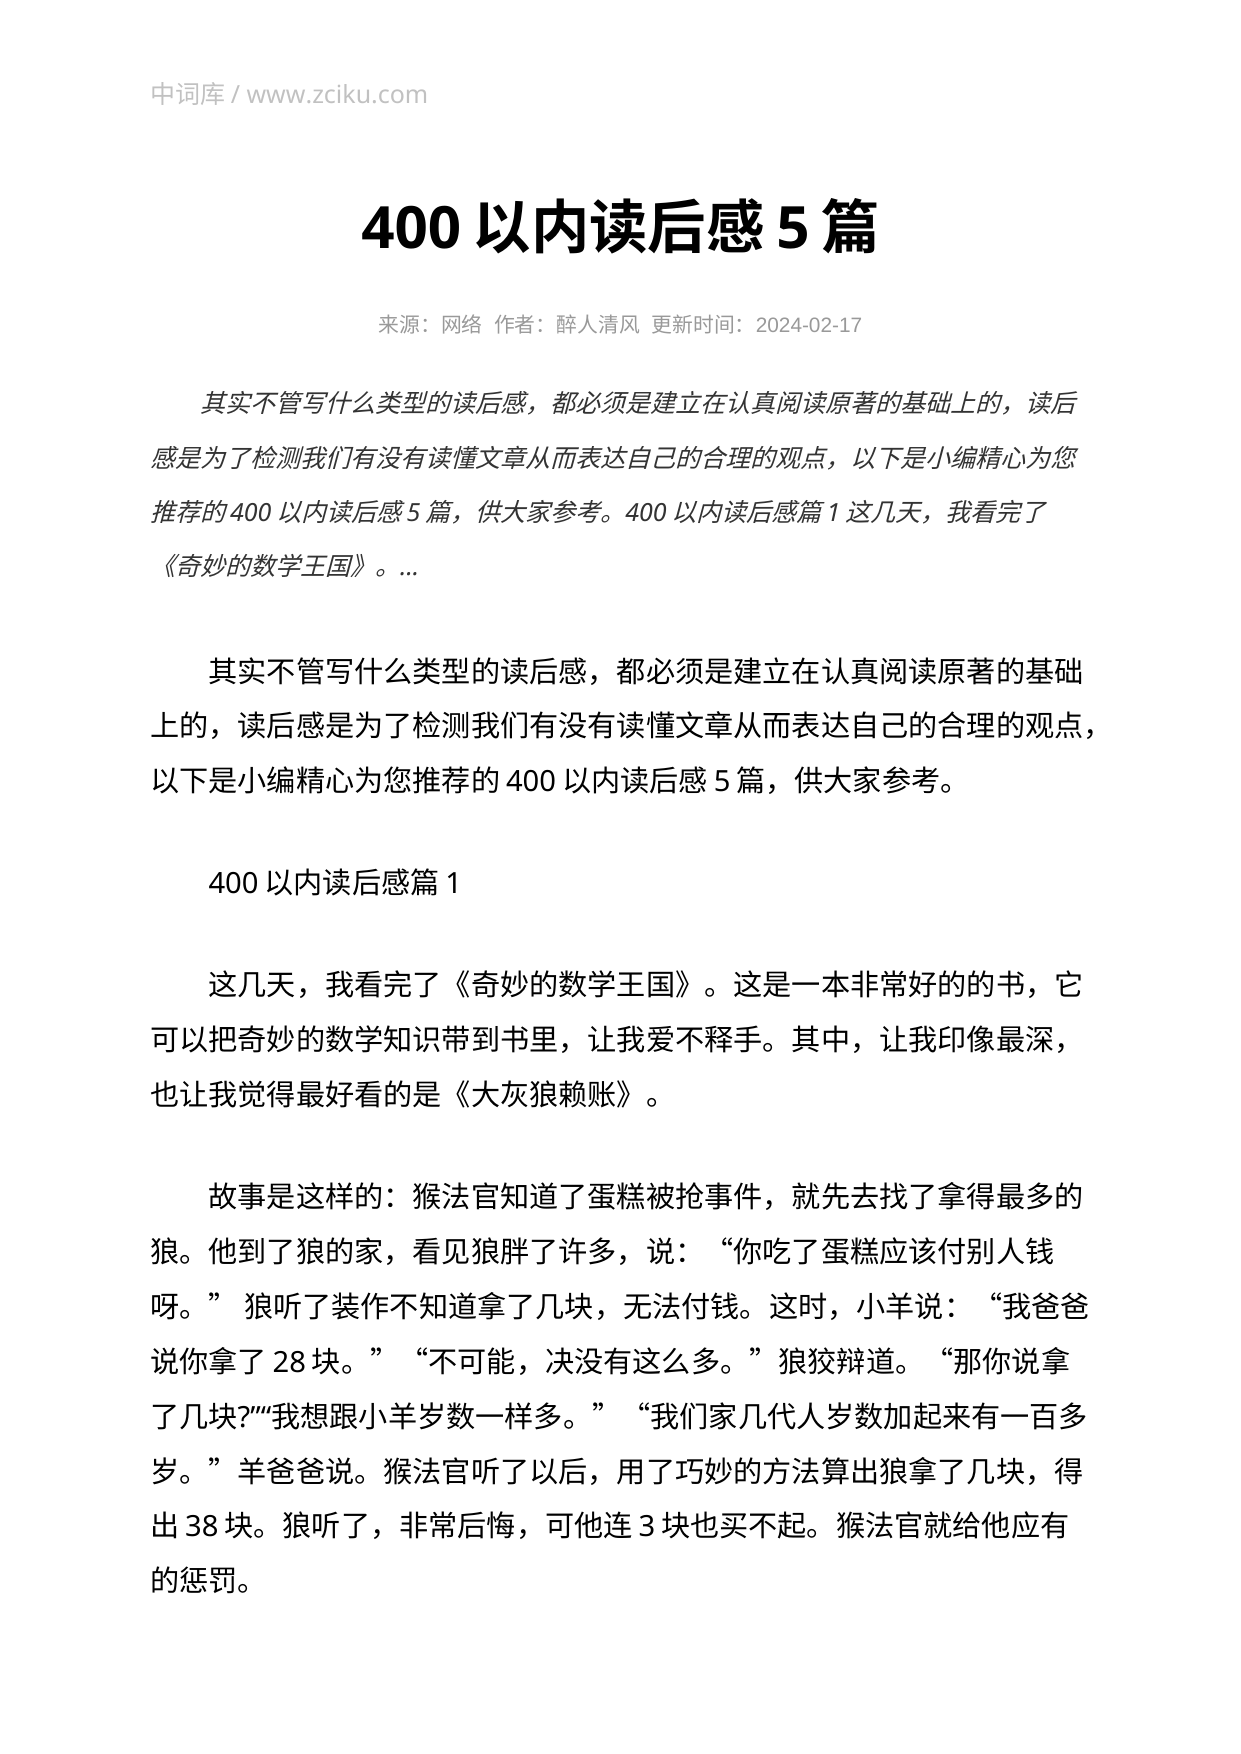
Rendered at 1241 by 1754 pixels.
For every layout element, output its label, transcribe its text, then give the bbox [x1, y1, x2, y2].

text 故事是这样的：猴法官知道了蛋糕被抢事件，就先去找了拿得最多的狼。他到了狼的家，看见狼胖了许多，说：“你吃了蛋糕应该付别人钱呀。” 狼听了装作不知道拿了几块，无法付钱。这时，小羊说：“我爸爸说你拿了28块。”“不可能，决没有这么多。”狼狡辩道。“那你说拿了几块?”“我想跟小羊岁数一样多。”“我们家几代人岁数加起来有一百多岁。”羊爸爸说。猴法官听了以后，用了巧妙的方法算出狼拿了几块，得出38块。狼听了，非常后悔，可他连3块也买不起。猴法官就给他应有的惩罚。 [150, 1173, 1090, 1600]
text 其实不管写什么类型的读后感，都必须是建立在认真阅读原著的基础上的，读后感是为了检测我们有没有读懂文章从而表达自己的合理的观点，以下是小编精心为您推荐的400以内读后感5篇，供大家参考。 [150, 648, 1090, 800]
subtitle 400以内读后感5篇 [150, 181, 1090, 266]
text 400以内读后感篇1 [150, 860, 1090, 902]
text 来源：网络 作者：醉人清风 更新时间：2024-02-17 [150, 313, 1090, 337]
text 其实不管写什么类型的读后感，都必须是建立在认真阅读原著的基础上的，读后感是为了检测我们有没有读懂文章从而表达自己的合理的观点，以下是小编精心为您推荐的400以内读后感5篇，供大家参考。400以内读后感篇1这几天，我看完了《奇妙的数学王国》。... [150, 384, 1090, 583]
text 这几天，我看完了《奇妙的数学王国》。这是一本非常好的的书，它可以把奇妙的数学知识带到书里，让我爱不释手。其中，让我印像最深，也让我觉得最好看的是《大灰狼赖账》。 [150, 962, 1090, 1114]
